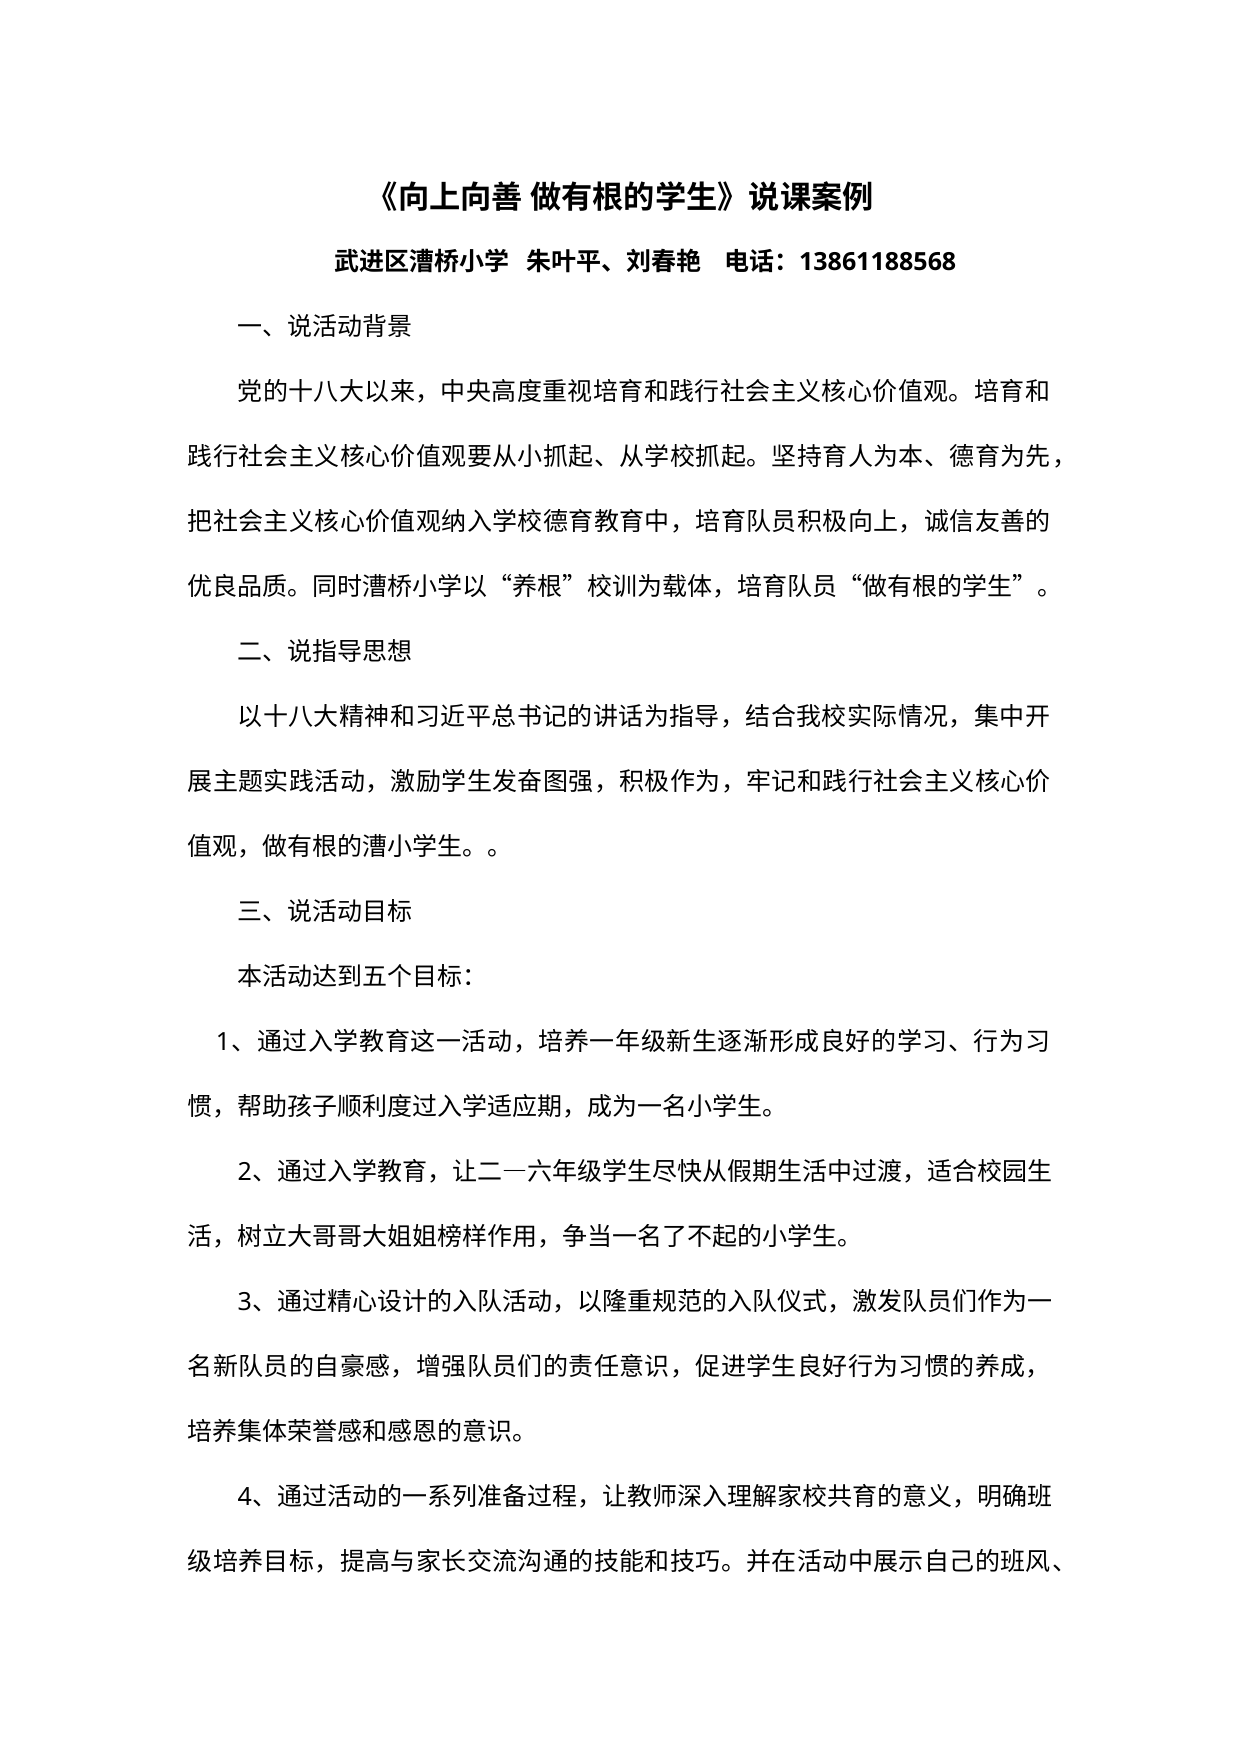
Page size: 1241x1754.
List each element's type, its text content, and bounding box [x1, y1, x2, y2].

text 本活动达到五个目标： [187, 942, 1053, 1007]
text 以十八大精神和习近平总书记的讲话为指导，结合我校实际情况，集中开展主题实践活动，激励学生发奋图强，积极作为，牢记和践行社会主义核心价值观，做有根的漕小学生。。 [187, 682, 1053, 877]
text 2、通过入学教育，让二—六年级学生尽快从假期生活中过渡，适合校园生活，树立大哥哥大姐姐榜样作用，争当一名了不起的小学生。 [187, 1137, 1053, 1267]
text 二、说指导思想 [187, 617, 1053, 682]
text 党的十八大以来，中央高度重视培育和践行社会主义核心价值观。培育和践行社会主义核心价值观要从小抓起、从学校抓起。坚持育人为本、德育为先，把社会主义核心价值观纳入学校德育教育中，培育队员积极向上，诚信友善的优良品质。同时漕桥小学以“养根”校训为载体，培育队员“做有根的学生”。 [187, 357, 1053, 617]
text 1、通过入学教育这一活动，培养一年级新生逐渐形成良好的学习、行为习惯，帮助孩子顺利度过入学适应期，成为一名小学生。 [187, 1007, 1053, 1137]
text 武进区漕桥小学 朱叶平、刘春艳 电话：13861188568 [187, 227, 1053, 292]
text 三、说活动目标 [187, 877, 1053, 942]
text 《向上向善 做有根的学生》说课案例 [187, 162, 1053, 227]
text 3、通过精心设计的入队活动，以隆重规范的入队仪式，激发队员们作为一名新队员的自豪感，增强队员们的责任意识，促进学生良好行为习惯的养成，培养集体荣誉感和感恩的意识。 [187, 1267, 1053, 1462]
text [187, 1462, 1053, 1592]
text 一、说活动背景 [187, 292, 1053, 357]
